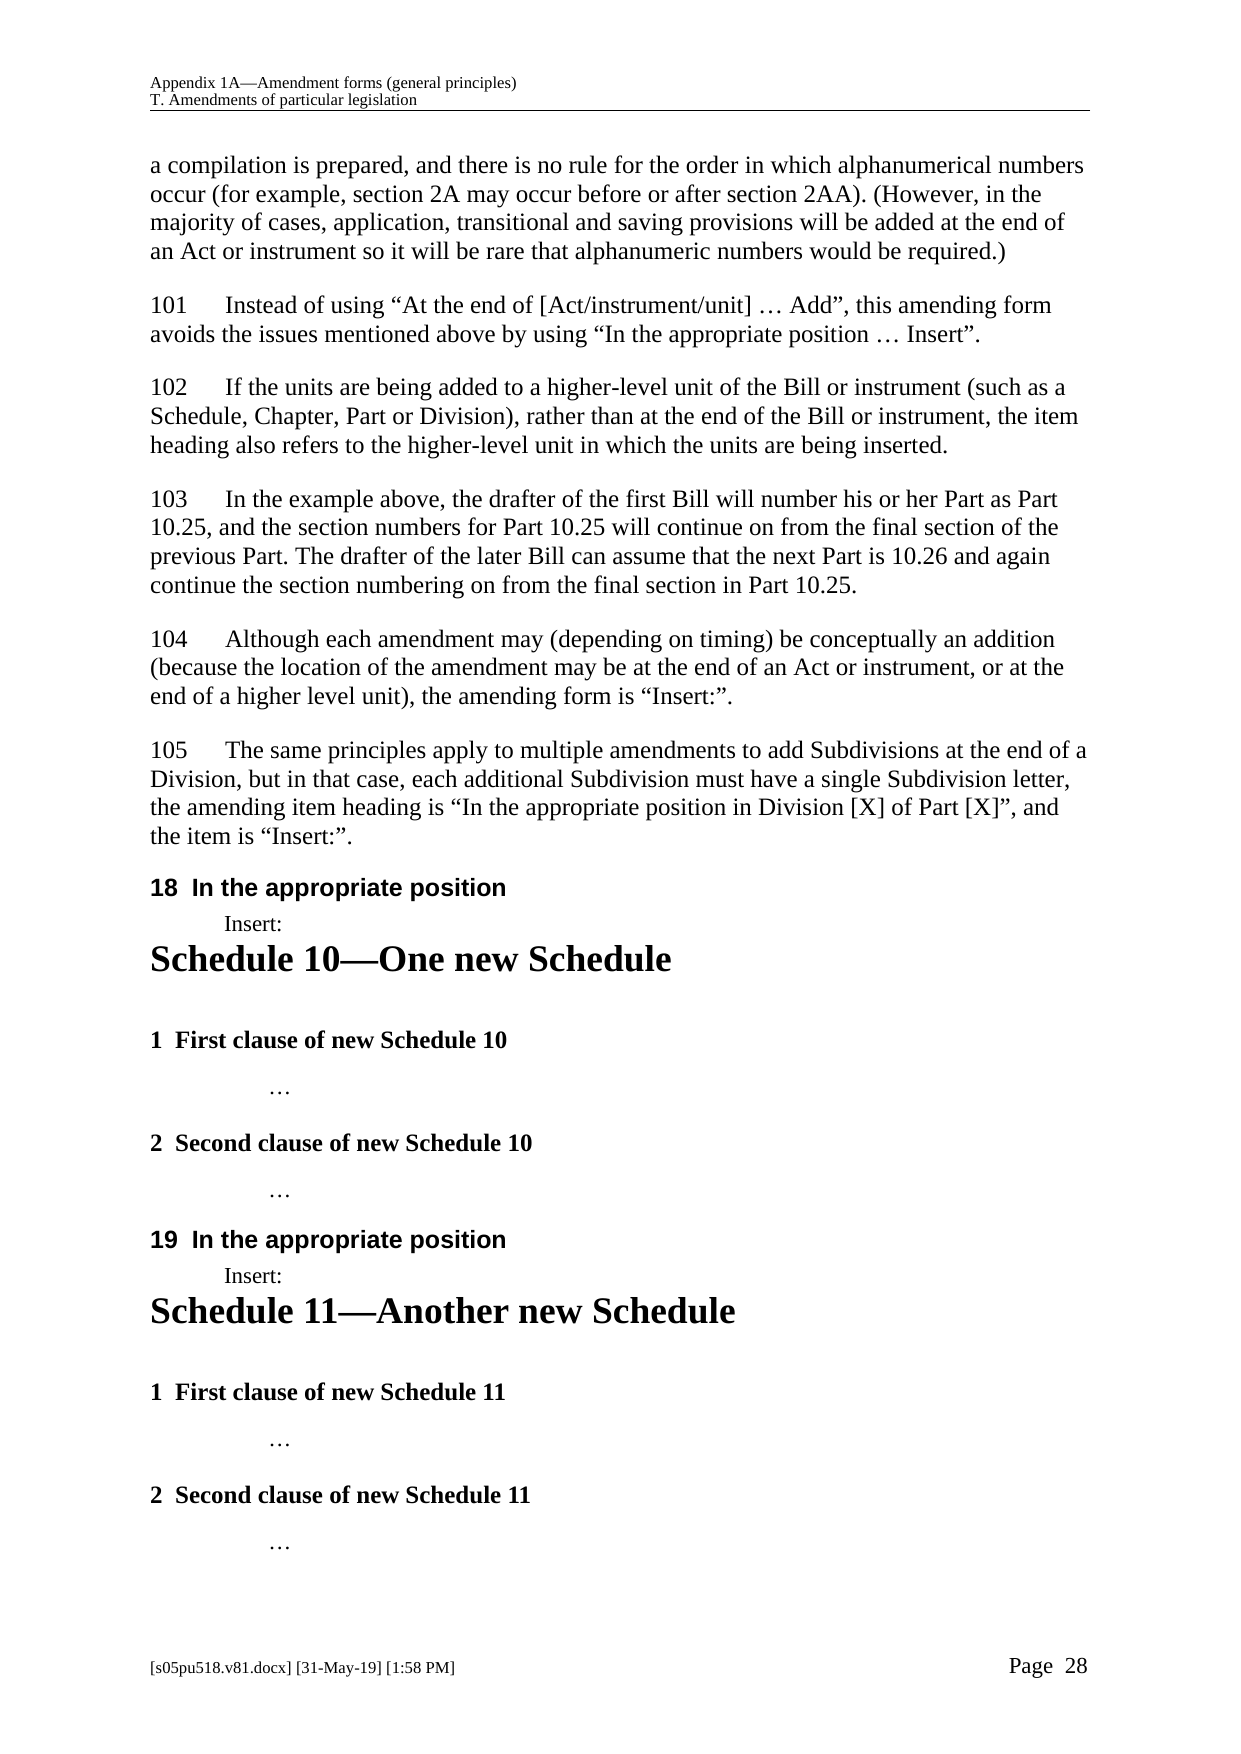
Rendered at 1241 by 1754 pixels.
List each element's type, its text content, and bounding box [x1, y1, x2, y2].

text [150, 150, 1090, 265]
text … [150, 1176, 1090, 1202]
text 2 Second clause of new Schedule 11 [150, 1481, 1090, 1509]
text 19 In the appropriate position [150, 1225, 1090, 1254]
text 2 Second clause of new Schedule 10 [150, 1128, 1090, 1157]
text If the units are being added to a higher-level unit of the Bill or instrument (such as a Schedule, Chapter, Part or Division), rather than at the end of the Bill or instrument, the item heading also refers to the higher-level unit in which the units are being inserted. [150, 372, 1090, 459]
text In the example above, the drafter of the first Bill will number his or her Part as Part 10.25, and the section numbers for Part 10.25 will continue on from the final section of the previous Part. The drafter of the later Bill can assume that the next Part is 10.26 and again continue the section numbering on from the final section in Part 10.25. [150, 484, 1090, 599]
text Insert: [224, 1262, 1090, 1288]
text The same principles apply to multiple amendments to add Subdivisions at the end of a Division, but in that case, each additional Subdivision must have a single Subdivision letter, the amending item heading is “In the appropriate position in Division [X] of Part [X]”, and the item is “Insert:”. [150, 735, 1090, 850]
text Although each amendment may (depending on timing) be conceptually an addition (because the location of the amendment may be at the end of an Act or instrument, or at the end of a higher level unit), the amending form is “Insert:”. [150, 624, 1090, 710]
text Schedule 10—One new Schedule [150, 936, 1090, 979]
text Schedule 11—Another new Schedule [150, 1288, 1090, 1332]
text 1 First clause of new Schedule 11 [150, 1377, 1090, 1406]
text Instead of using “At the end of [Act/instrument/unit] … Add”, this amending form avoids the issues mentioned above by using “In the appropriate position … Insert”. [150, 290, 1090, 347]
text Insert: [224, 910, 1090, 936]
text … [150, 1073, 1090, 1099]
text 1 First clause of new Schedule 10 [150, 1025, 1090, 1054]
text … [150, 1528, 1090, 1554]
text 18 In the appropriate position [150, 873, 1090, 902]
text … [150, 1425, 1090, 1451]
